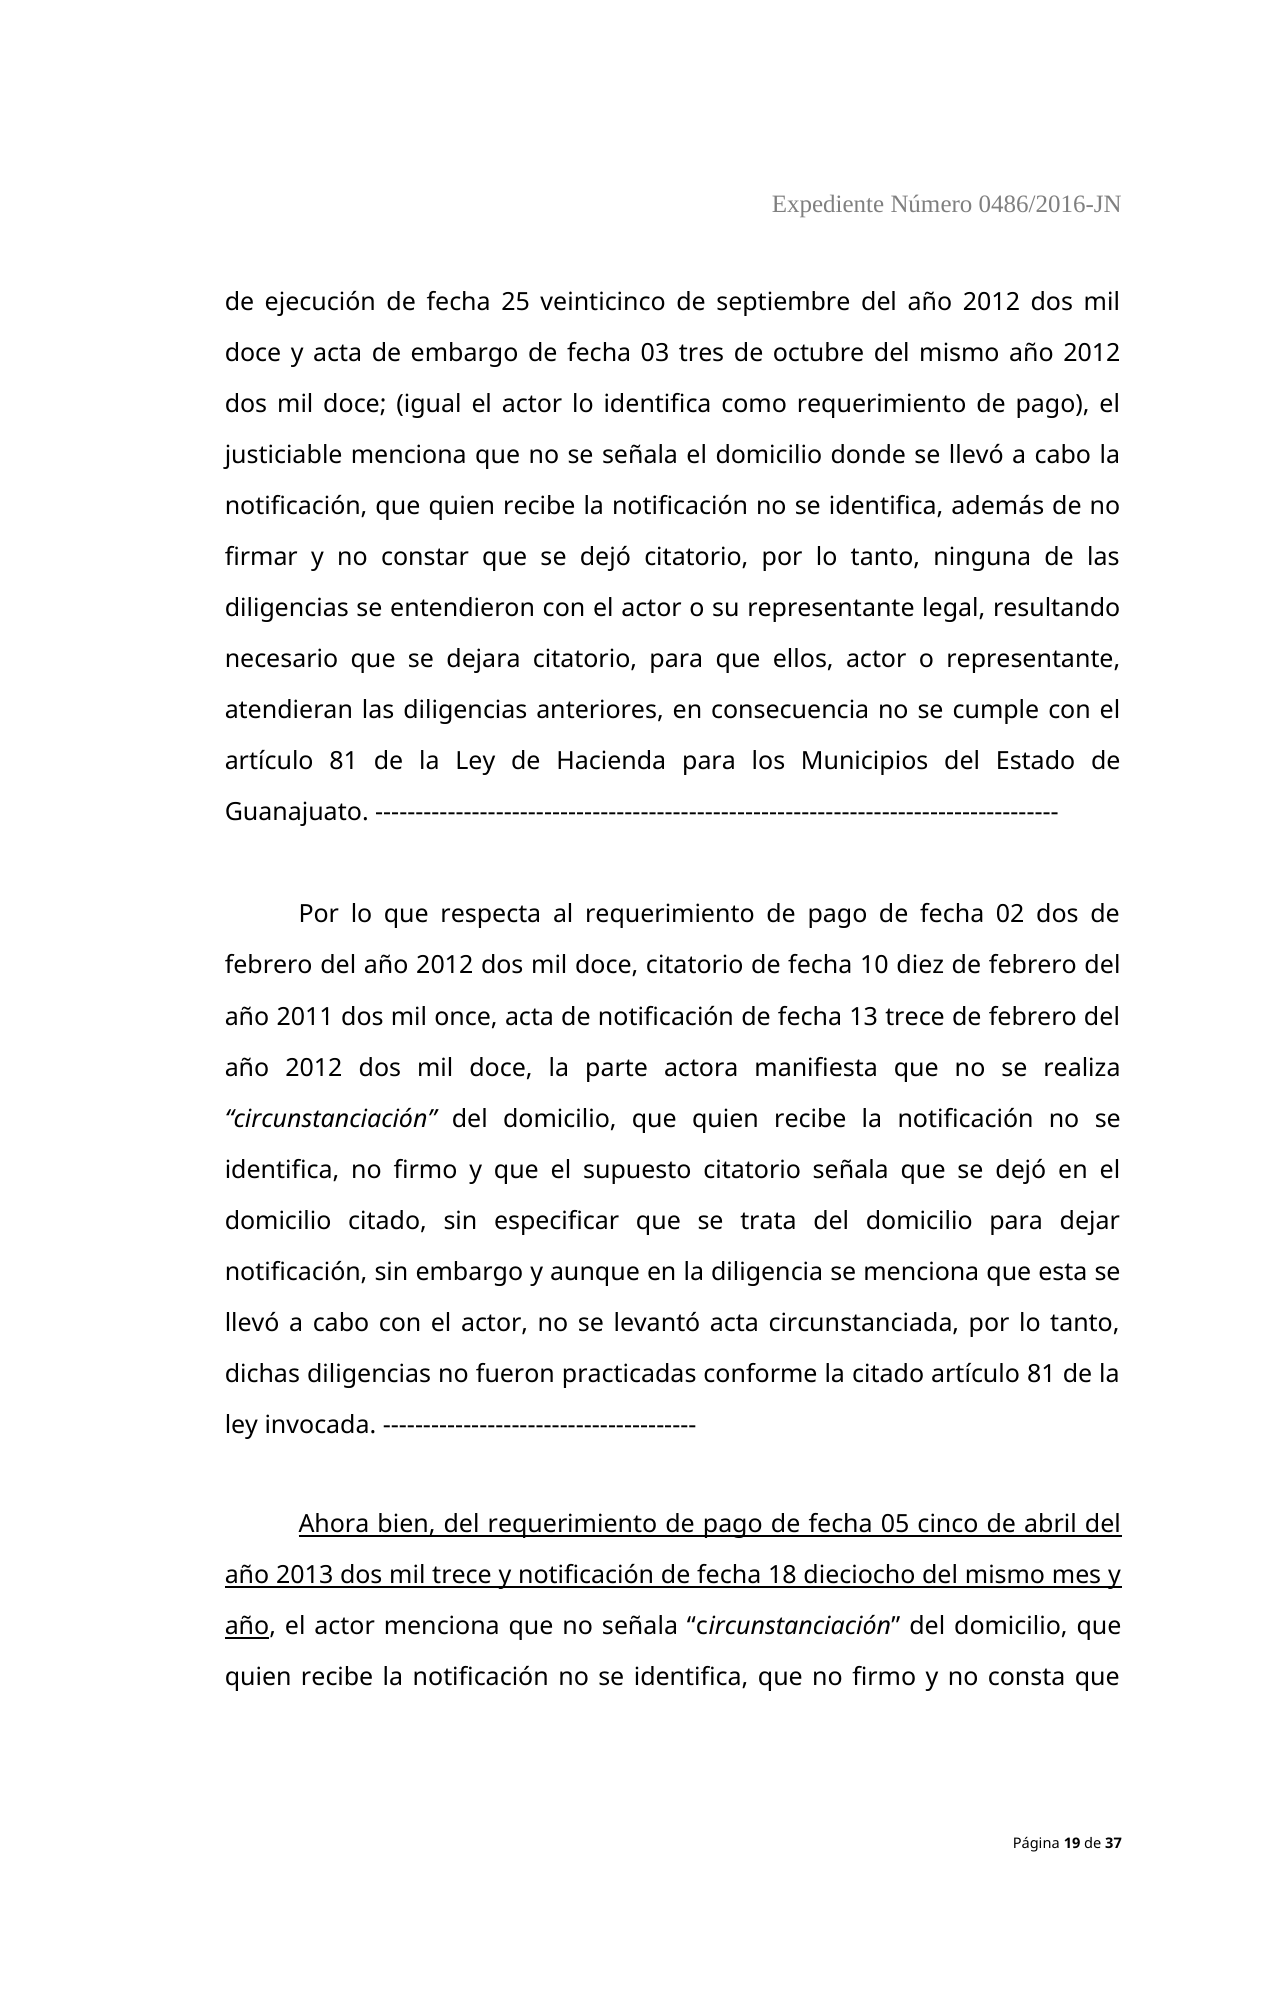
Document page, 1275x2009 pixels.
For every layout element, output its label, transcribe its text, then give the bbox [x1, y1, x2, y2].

text Por lo que respecta al requerimiento de pago de fecha 02 dos de febrero del año 2012 dos mil doce, citatorio de fecha 10 diez de febrero del año 2011 dos mil once, acta de notificación de fecha 13 trece de febrero del año 2012 dos mil doce, la parte actora manifiesta que no se realiza “circunstanciación” del domicilio, que quien recibe la notificación no se identifica, no firmo y que el supuesto citatorio señala que se dejó en el domicilio citado, sin especificar que se trata del domicilio para dejar notificación, sin embargo y aunque en la diligencia se menciona que esta se llevó a cabo con el actor, no se levantó acta circunstanciada, por lo tanto, dichas diligencias no fueron practicadas conforme la citado artículo 81 de la ley invocada. --------------------------------------- [224, 896, 1121, 1441]
